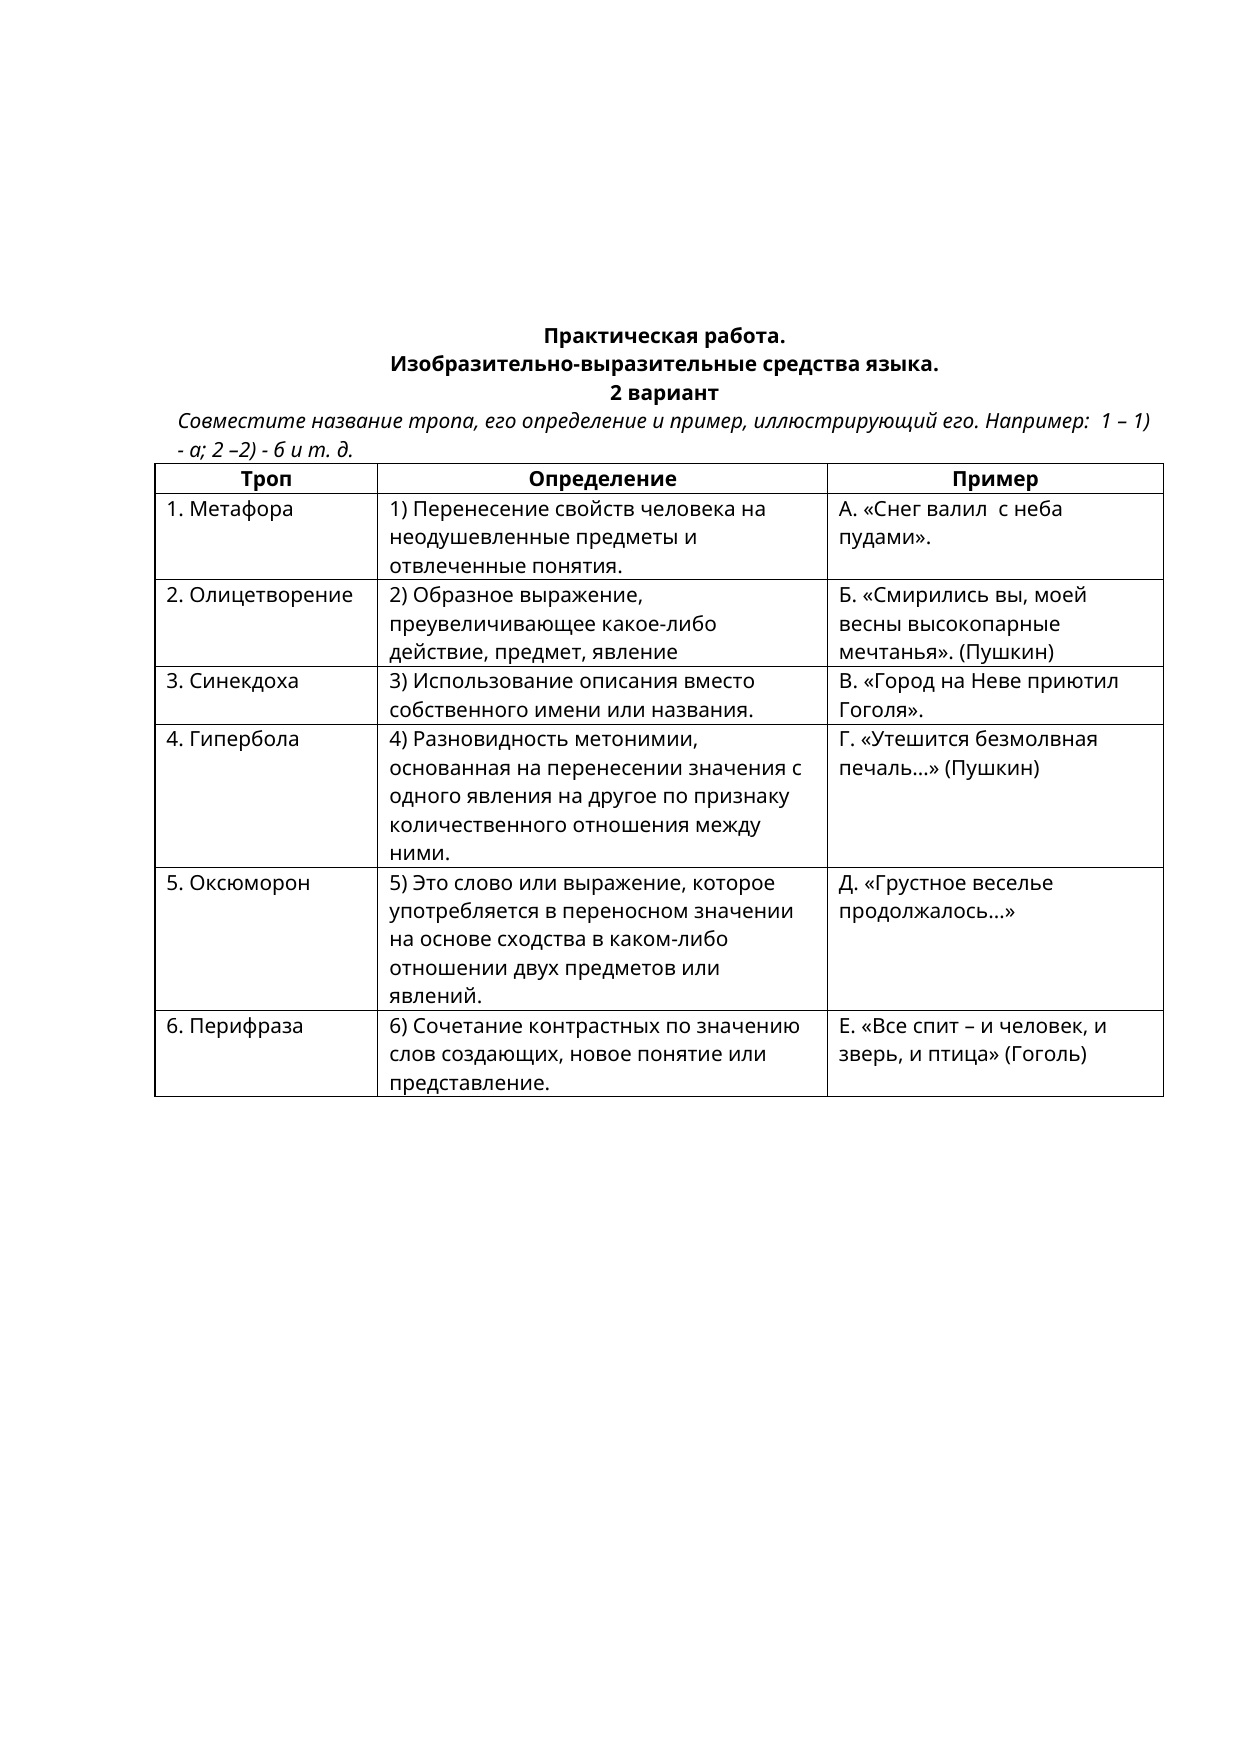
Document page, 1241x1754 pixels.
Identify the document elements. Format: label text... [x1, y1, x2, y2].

table_cell 5) Это слово или выражение, которое употребляется в переносном значении на основе сходства в каком-либо отношении двух предметов или явлений. [378, 868, 827, 1010]
table_cell Д. «Грустное веселье продолжалось…» [828, 868, 1163, 1010]
table_cell 4) Разновидность метонимии, основанная на перенесении значения с одного явления на другое по признаку количественного отношения между ними. [378, 725, 827, 867]
table_cell 5. Оксюморон [156, 868, 377, 1010]
text Совместите название тропа, его определение и пример, иллюстрирующий его. Например: 1 – 1) - а; 2 –2) - б и т. д. [177, 406, 1152, 463]
text Практическая работа. [177, 321, 1152, 349]
table_cell 3) Использование описания вместо собственного имени или названия. [378, 667, 827, 723]
table_cell 3. Синекдоха [156, 667, 377, 723]
table_cell В. «Город на Неве приютил Гоголя». [828, 667, 1163, 723]
table_cell Е. «Все спит – и человек, и зверь, и птица» (Гоголь) [828, 1011, 1163, 1096]
table_cell Г. «Утешится безмолвная печаль…» (Пушкин) [828, 725, 1163, 867]
table_cell 4. Гипербола [156, 725, 377, 867]
table_cell А. «Снег валил с неба пудами». [828, 494, 1163, 579]
text Изобразительно-выразительные средства языка. [177, 349, 1152, 378]
table_cell 2. Олицетворение [156, 580, 377, 666]
table_cell 2) Образное выражение, преувеличивающее какое-либо действие, предмет, явление [378, 580, 827, 666]
table_cell 1. Метафора [156, 494, 377, 579]
table_cell 1) Перенесение свойств человека на неодушевленные предметы и отвлеченные понятия. [378, 494, 827, 579]
table_header Пример [828, 464, 1163, 493]
table_cell 6. Перифраза [156, 1011, 377, 1096]
table_cell Б. «Смирились вы, моей весны высокопарные мечтанья». (Пушкин) [828, 580, 1163, 666]
table_header Определение [378, 464, 827, 493]
table_cell 6) Сочетание контрастных по значению слов создающих, новое понятие или представление. [378, 1011, 827, 1096]
text 2 вариант [177, 378, 1152, 406]
table_header Троп [156, 464, 377, 493]
